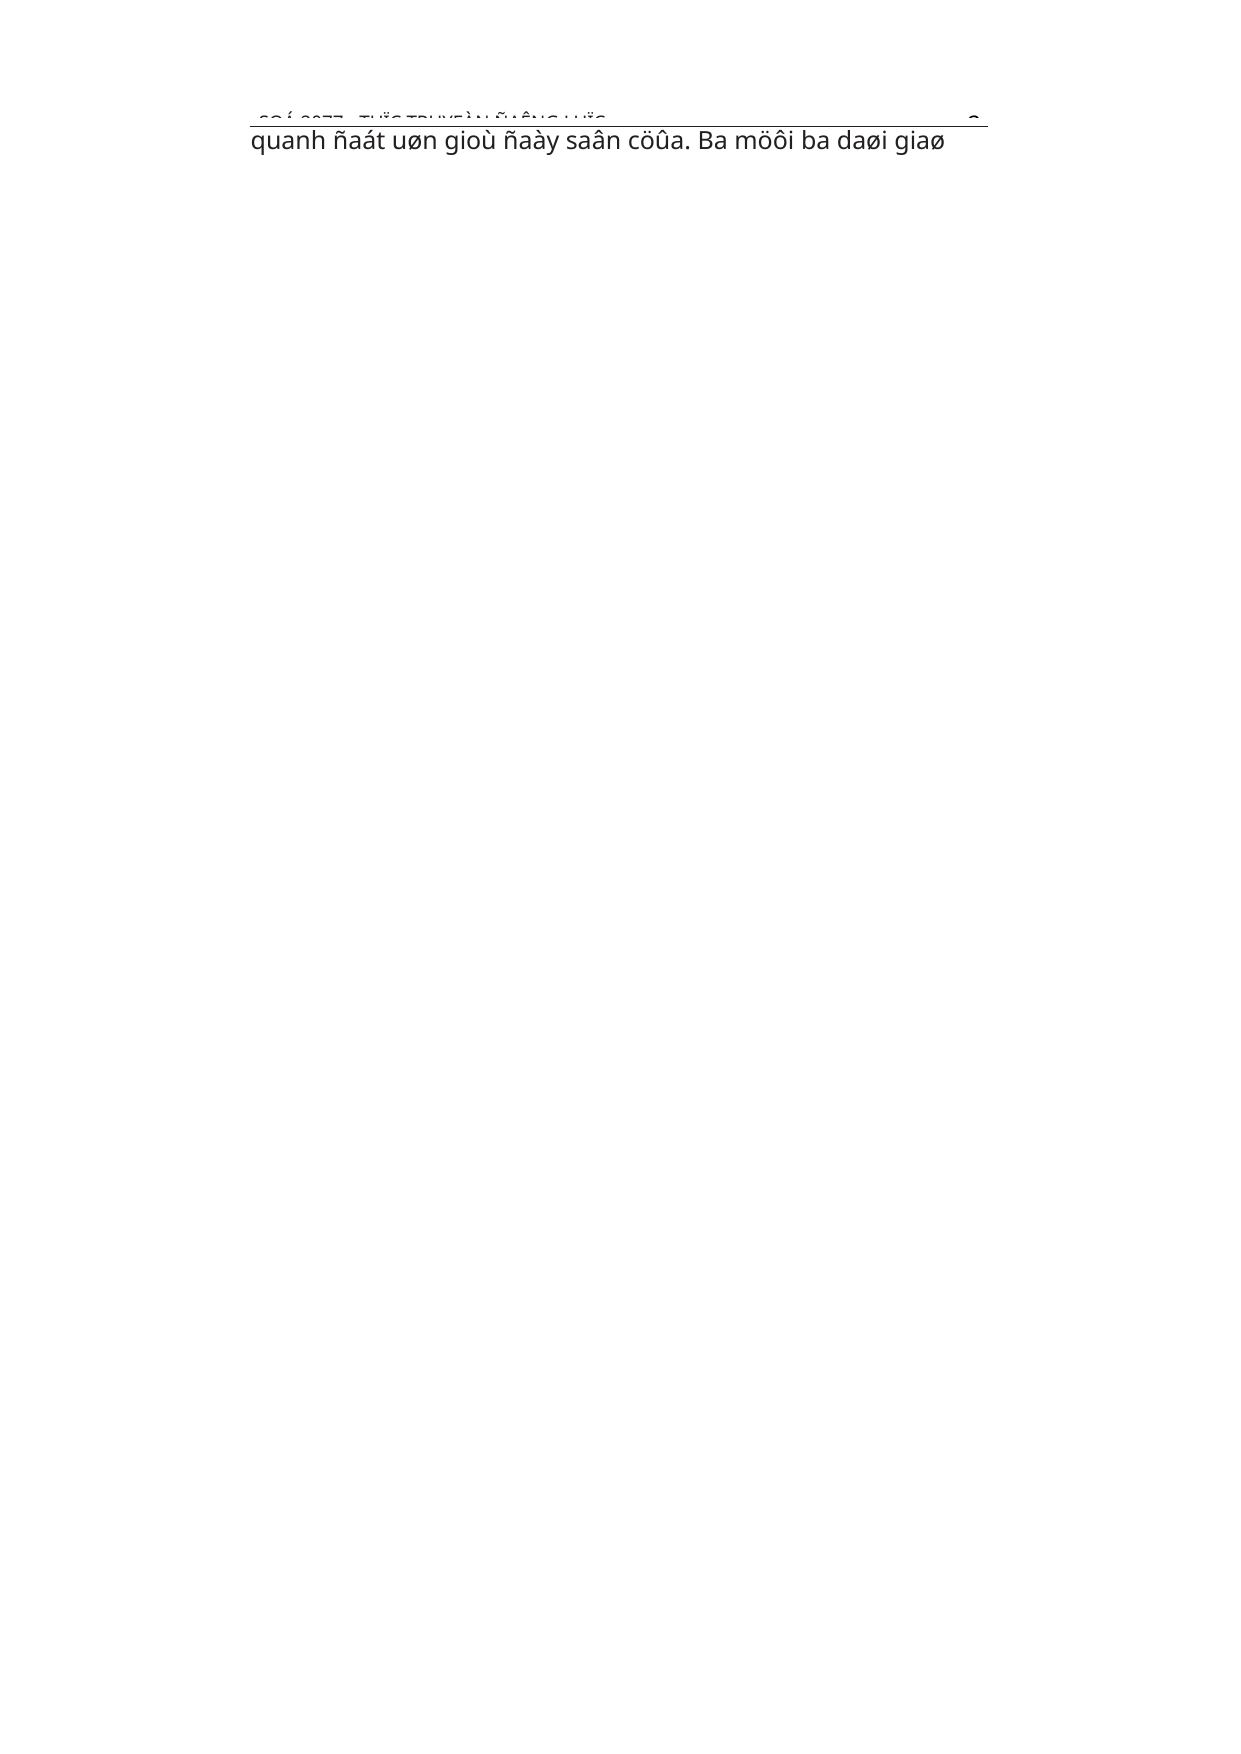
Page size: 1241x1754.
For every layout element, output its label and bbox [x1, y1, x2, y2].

text [250, 125, 990, 156]
